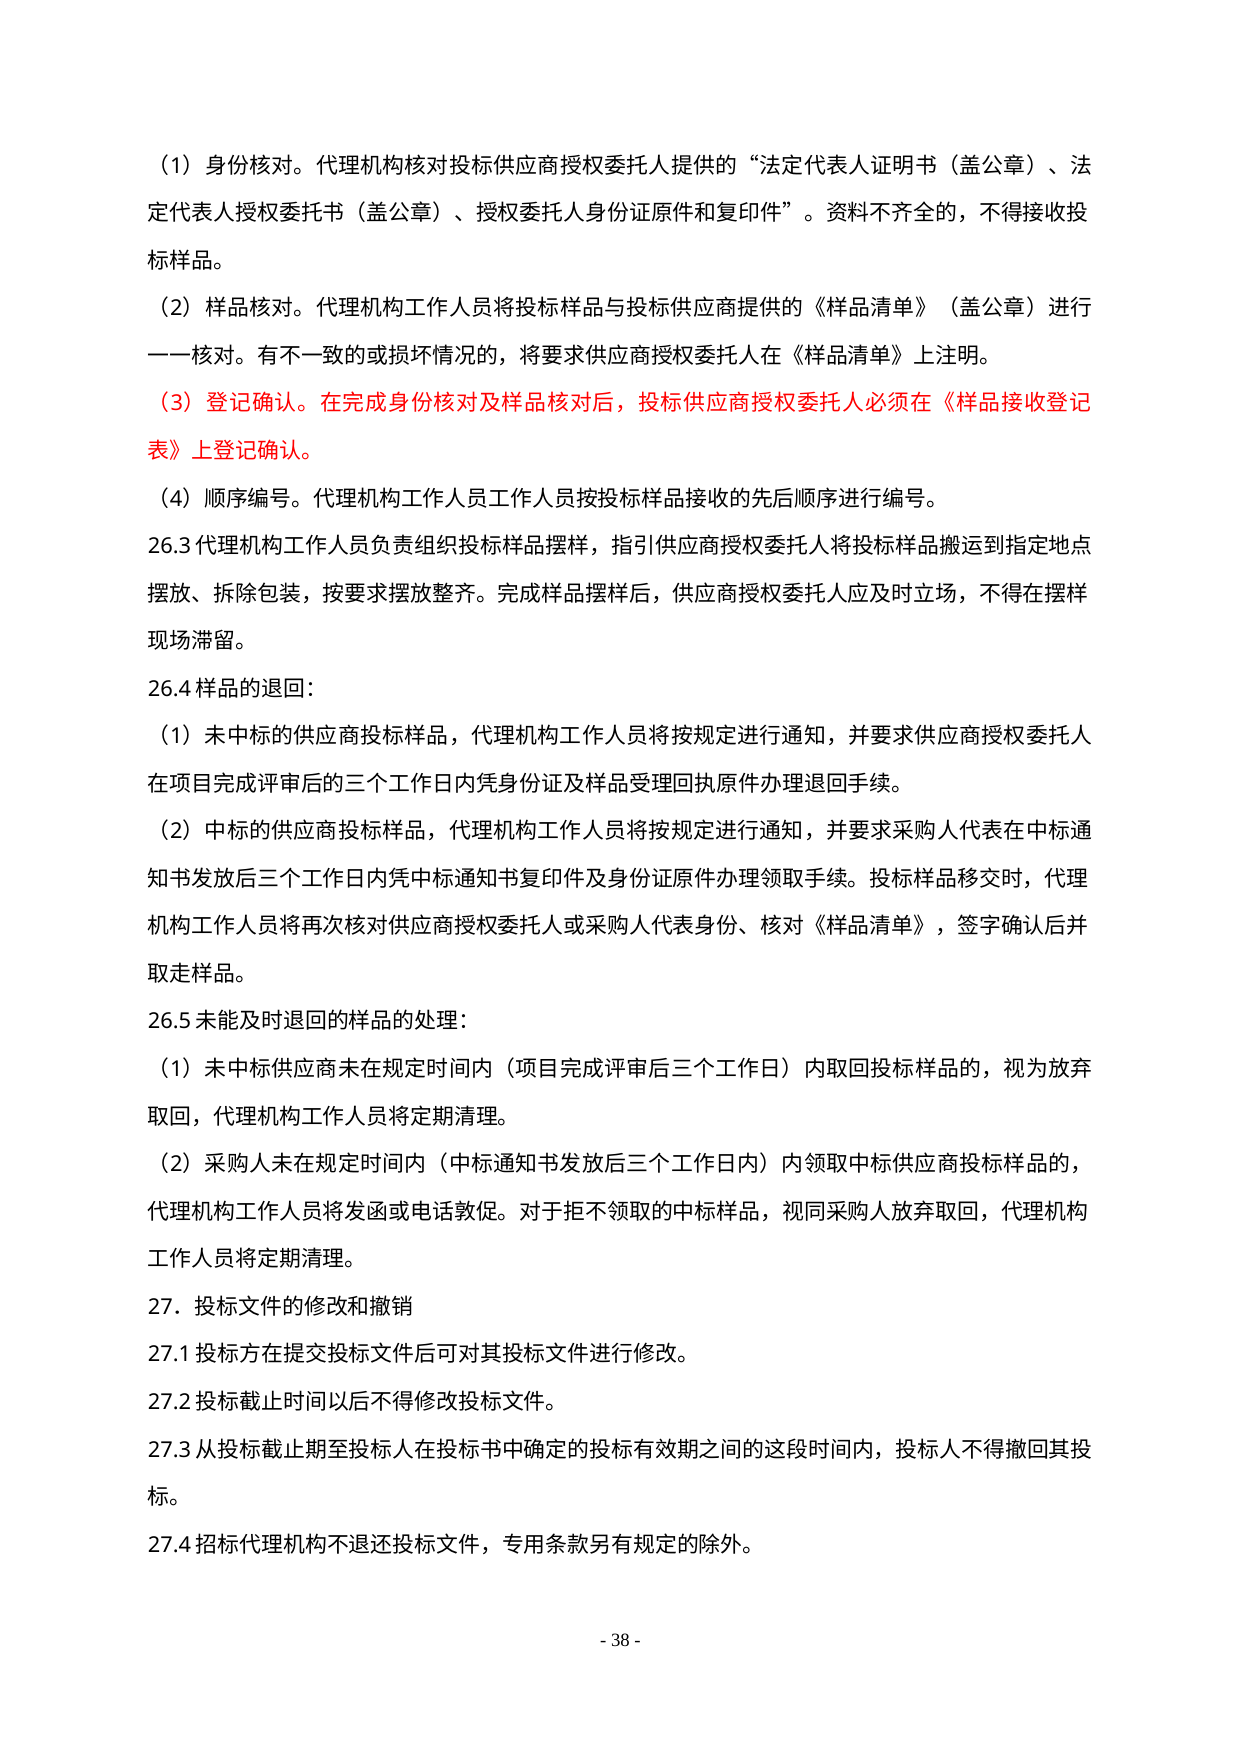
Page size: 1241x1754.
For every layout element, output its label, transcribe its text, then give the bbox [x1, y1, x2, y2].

text 26.5未能及时退回的样品的处理： [148, 1003, 1092, 1035]
text （1）未中标供应商未在规定时间内（项目完成评审后三个工作日）内取回投标样品的，视为放弃取回，代理机构工作人员将定期清理。 [148, 1051, 1092, 1130]
text 27.3从投标截止期至投标人在投标书中确定的投标有效期之间的这段时间内，投标人不得撤回其投标。 [148, 1432, 1092, 1511]
text 27.1投标方在提交投标文件后可对其投标文件进行修改。 [148, 1336, 1092, 1368]
text 27．投标文件的修改和撤销 [148, 1289, 1092, 1321]
text （2）采购人未在规定时间内（中标通知书发放后三个工作日内）内领取中标供应商投标样品的，代理机构工作人员将发函或电话敦促。对于拒不领取的中标样品，视同采购人放弃取回，代理机构工作人员将定期清理。 [148, 1146, 1092, 1273]
text 27.4招标代理机构不退还投标文件，专用条款另有规定的除外。 [148, 1527, 1092, 1558]
text （1）身份核对。代理机构核对投标供应商授权委托人提供的“法定代表人证明书（盖公章）、法定代表人授权委托书（盖公章）、授权委托人身份证原件和复印件”。资料不齐全的，不得接收投标样品。 [148, 148, 1092, 274]
text （2）样品核对。代理机构工作人员将投标样品与投标供应商提供的《样品清单》（盖公章）进行一一核对。有不一致的或损坏情况的，将要求供应商授权委托人在《样品清单》上注明。 [148, 290, 1092, 369]
text （2）中标的供应商投标样品，代理机构工作人员将按规定进行通知，并要求采购人代表在中标通知书发放后三个工作日内凭中标通知书复印件及身份证原件办理领取手续。投标样品移交时，代理机构工作人员将再次核对供应商授权委托人或采购人代表身份、核对《样品清单》，签字确认后并取走样品。 [148, 813, 1092, 988]
text （1）未中标的供应商投标样品，代理机构工作人员将按规定进行通知，并要求供应商授权委托人在项目完成评审后的三个工作日内凭身份证及样品受理回执原件办理退回手续。 [148, 718, 1092, 798]
text 26.3代理机构工作人员负责组织投标样品摆样，指引供应商授权委托人将投标样品搬运到指定地点摆放、拆除包装，按要求摆放整齐。完成样品摆样后，供应商授权委托人应及时立场，不得在摆样现场滞留。 [148, 528, 1092, 655]
text 27.2投标截止时间以后不得修改投标文件。 [148, 1384, 1092, 1416]
text （4）顺序编号。代理机构工作人员工作人员按投标样品接收的先后顺序进行编号。 [148, 481, 1092, 512]
text 26.4样品的退回： [148, 671, 1092, 702]
text （3）登记确认。在完成身份核对及样品核对后，投标供应商授权委托人必须在《样品接收登记表》上登记确认。 [148, 385, 1092, 465]
